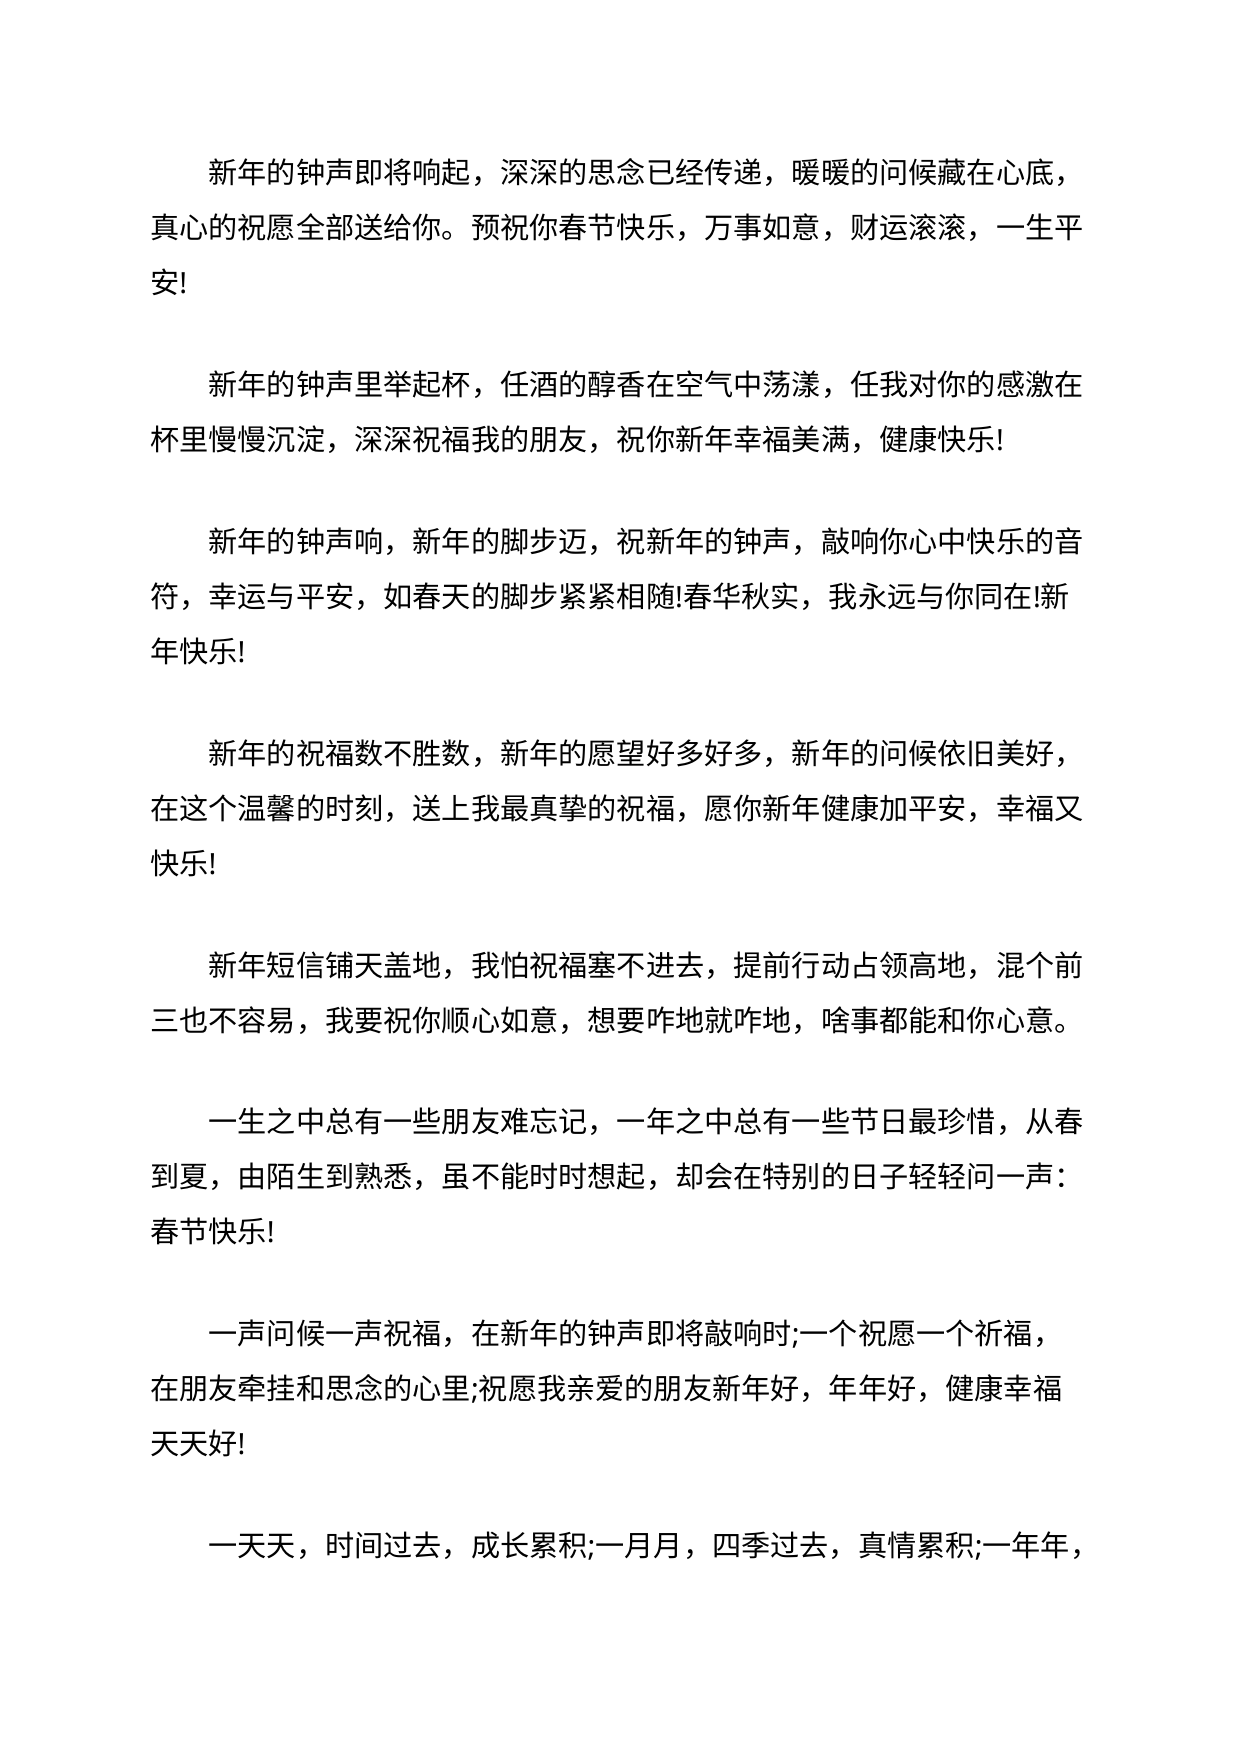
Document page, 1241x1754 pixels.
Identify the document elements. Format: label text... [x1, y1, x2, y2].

text 新年的钟声即将响起，深深的思念已经传递，暖暖的问候藏在心底，真心的祝愿全部送给你。预祝你春节快乐，万事如意，财运滚滚，一生平安! [150, 150, 1090, 302]
text 新年的钟声响，新年的脚步迈，祝新年的钟声，敲响你心中快乐的音符，幸运与平安，如春天的脚步紧紧相随!春华秋实，我永远与你同在!新年快乐! [150, 519, 1090, 671]
text 一声问候一声祝福，在新年的钟声即将敲响时;一个祝愿一个祈福，在朋友牵挂和思念的心里;祝愿我亲爱的朋友新年好，年年好，健康幸福天天好! [150, 1311, 1090, 1463]
text 新年短信铺天盖地，我怕祝福塞不进去，提前行动占领高地，混个前三也不容易，我要祝你顺心如意，想要咋地就咋地，啥事都能和你心意。 [150, 942, 1090, 1039]
text 新年的祝福数不胜数，新年的愿望好多好多，新年的问候依旧美好，在这个温馨的时刻，送上我最真挚的祝福，愿你新年健康加平安，幸福又快乐! [150, 731, 1090, 883]
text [150, 1523, 1090, 1565]
text 新年的钟声里举起杯，任酒的醇香在空气中荡漾，任我对你的感激在杯里慢慢沉淀，深深祝福我的朋友，祝你新年幸福美满，健康快乐! [150, 362, 1090, 459]
text 一生之中总有一些朋友难忘记，一年之中总有一些节日最珍惜，从春到夏，由陌生到熟悉，虽不能时时想起，却会在特别的日子轻轻问一声：春节快乐! [150, 1099, 1090, 1251]
